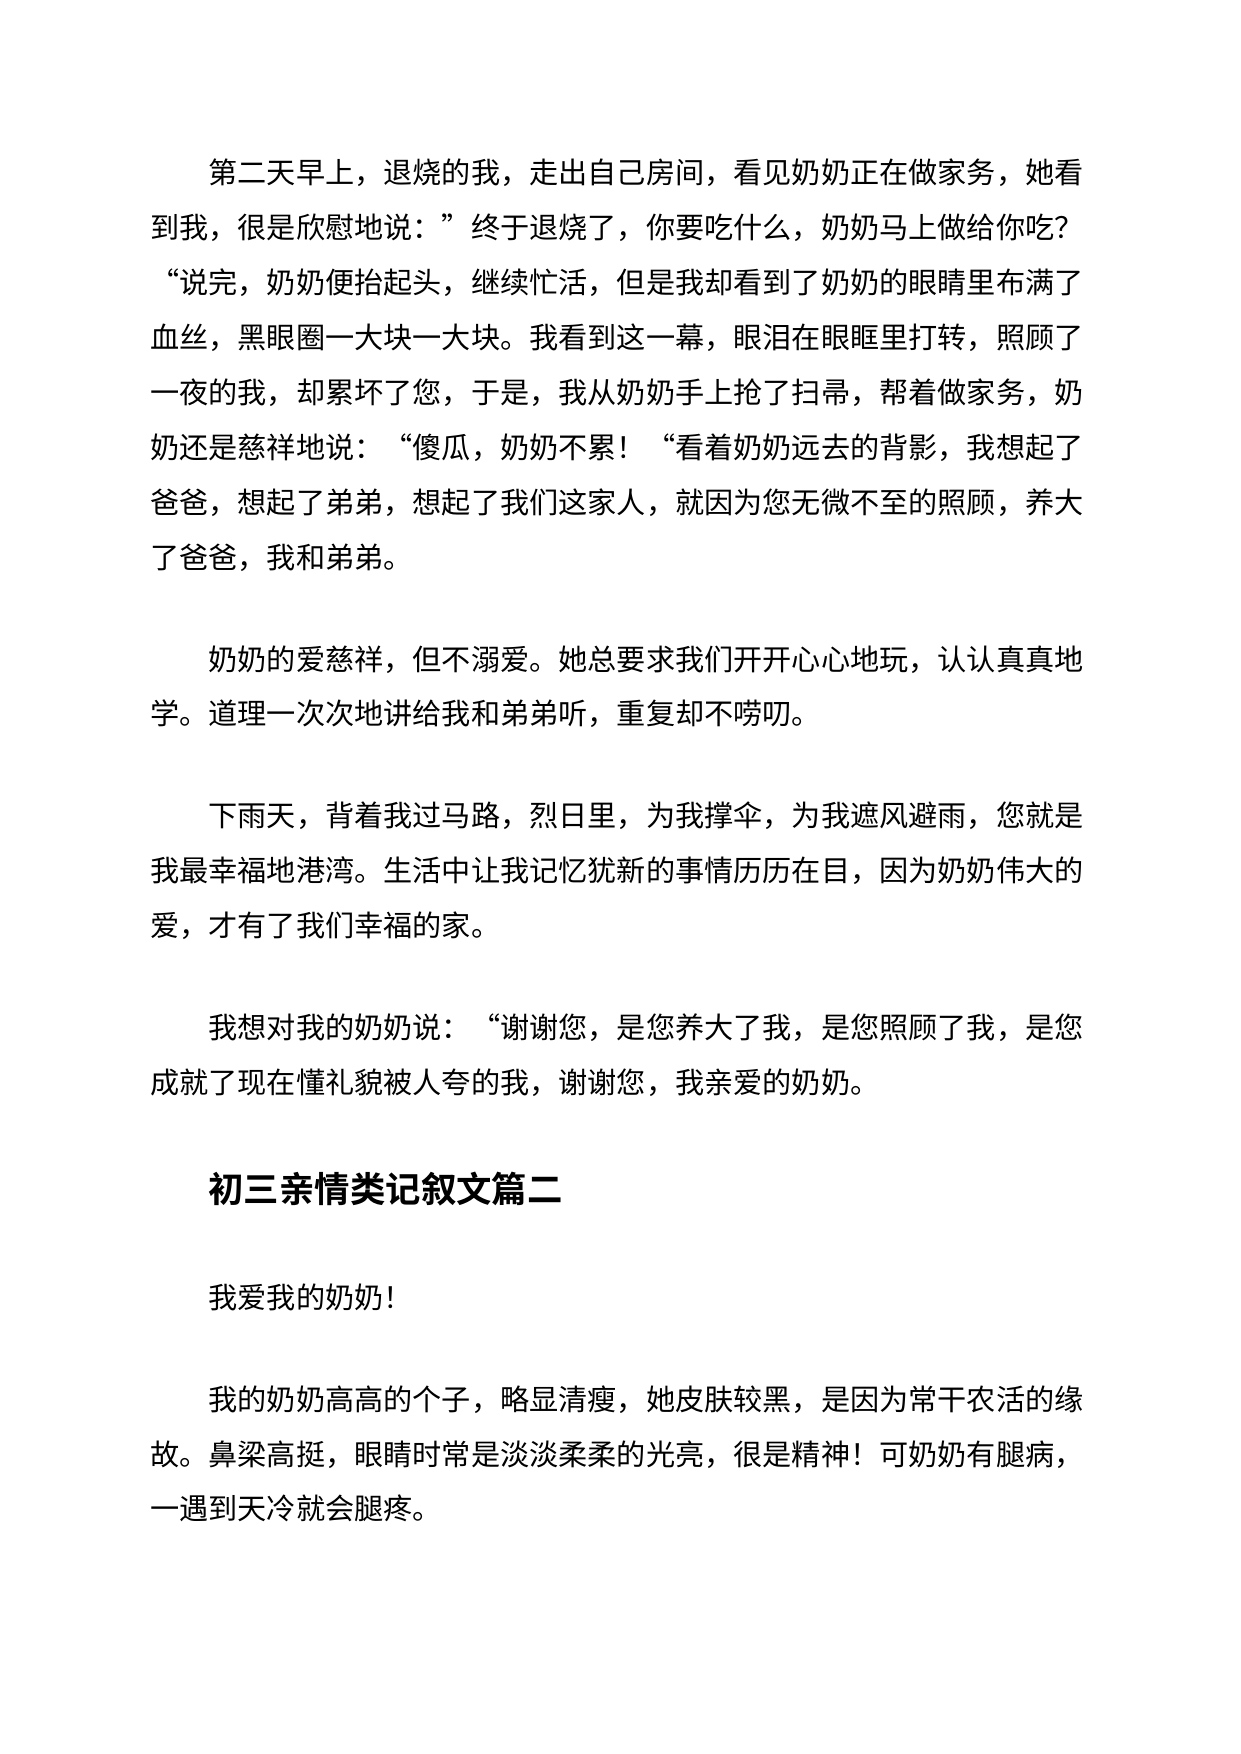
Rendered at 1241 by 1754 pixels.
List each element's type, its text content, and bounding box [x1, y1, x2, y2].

text 我想对我的奶奶说：“谢谢您，是您养大了我，是您照顾了我，是您成就了现在懂礼貌被人夸的我，谢谢您，我亲爱的奶奶。 [150, 1004, 1090, 1101]
text 下雨天，背着我过马路，烈日里，为我撑伞，为我遮风避雨，您就是我最幸福地港湾。生活中让我记忆犹新的事情历历在目，因为奶奶伟大的爱，才有了我们幸福的家。 [150, 793, 1090, 945]
text 我爱我的奶奶！ [150, 1274, 1090, 1317]
text 奶奶的爱慈祥，但不溺爱。她总要求我们开开心心地玩，认认真真地学。道理一次次地讲给我和弟弟听，重复却不唠叨。 [150, 636, 1090, 733]
text 我的奶奶高高的个子，略显清瘦，她皮肤较黑，是因为常干农活的缘故。鼻梁高挺，眼睛时常是淡淡柔柔的光亮，很是精神！可奶奶有腿病，一遇到天冷就会腿疼。 [150, 1376, 1090, 1528]
text 第二天早上，退烧的我，走出自己房间，看见奶奶正在做家务，她看到我，很是欣慰地说：”终于退烧了，你要吃什么，奶奶马上做给你吃？“说完，奶奶便抬起头，继续忙活，但是我却看到了奶奶的眼睛里布满了血丝，黑眼圈一大块一大块。我看到这一幕，眼泪在眼眶里打转，照顾了一夜的我，却累坏了您，于是，我从奶奶手上抢了扫帚，帮着做家务，奶奶还是慈祥地说：“傻瓜，奶奶不累！“看着奶奶远去的背影，我想起了爸爸，想起了弟弟，想起了我们这家人，就因为您无微不至的照顾，养大了爸爸，我和弟弟。 [150, 150, 1090, 577]
text 初三亲情类记叙文篇二 [150, 1161, 1090, 1212]
